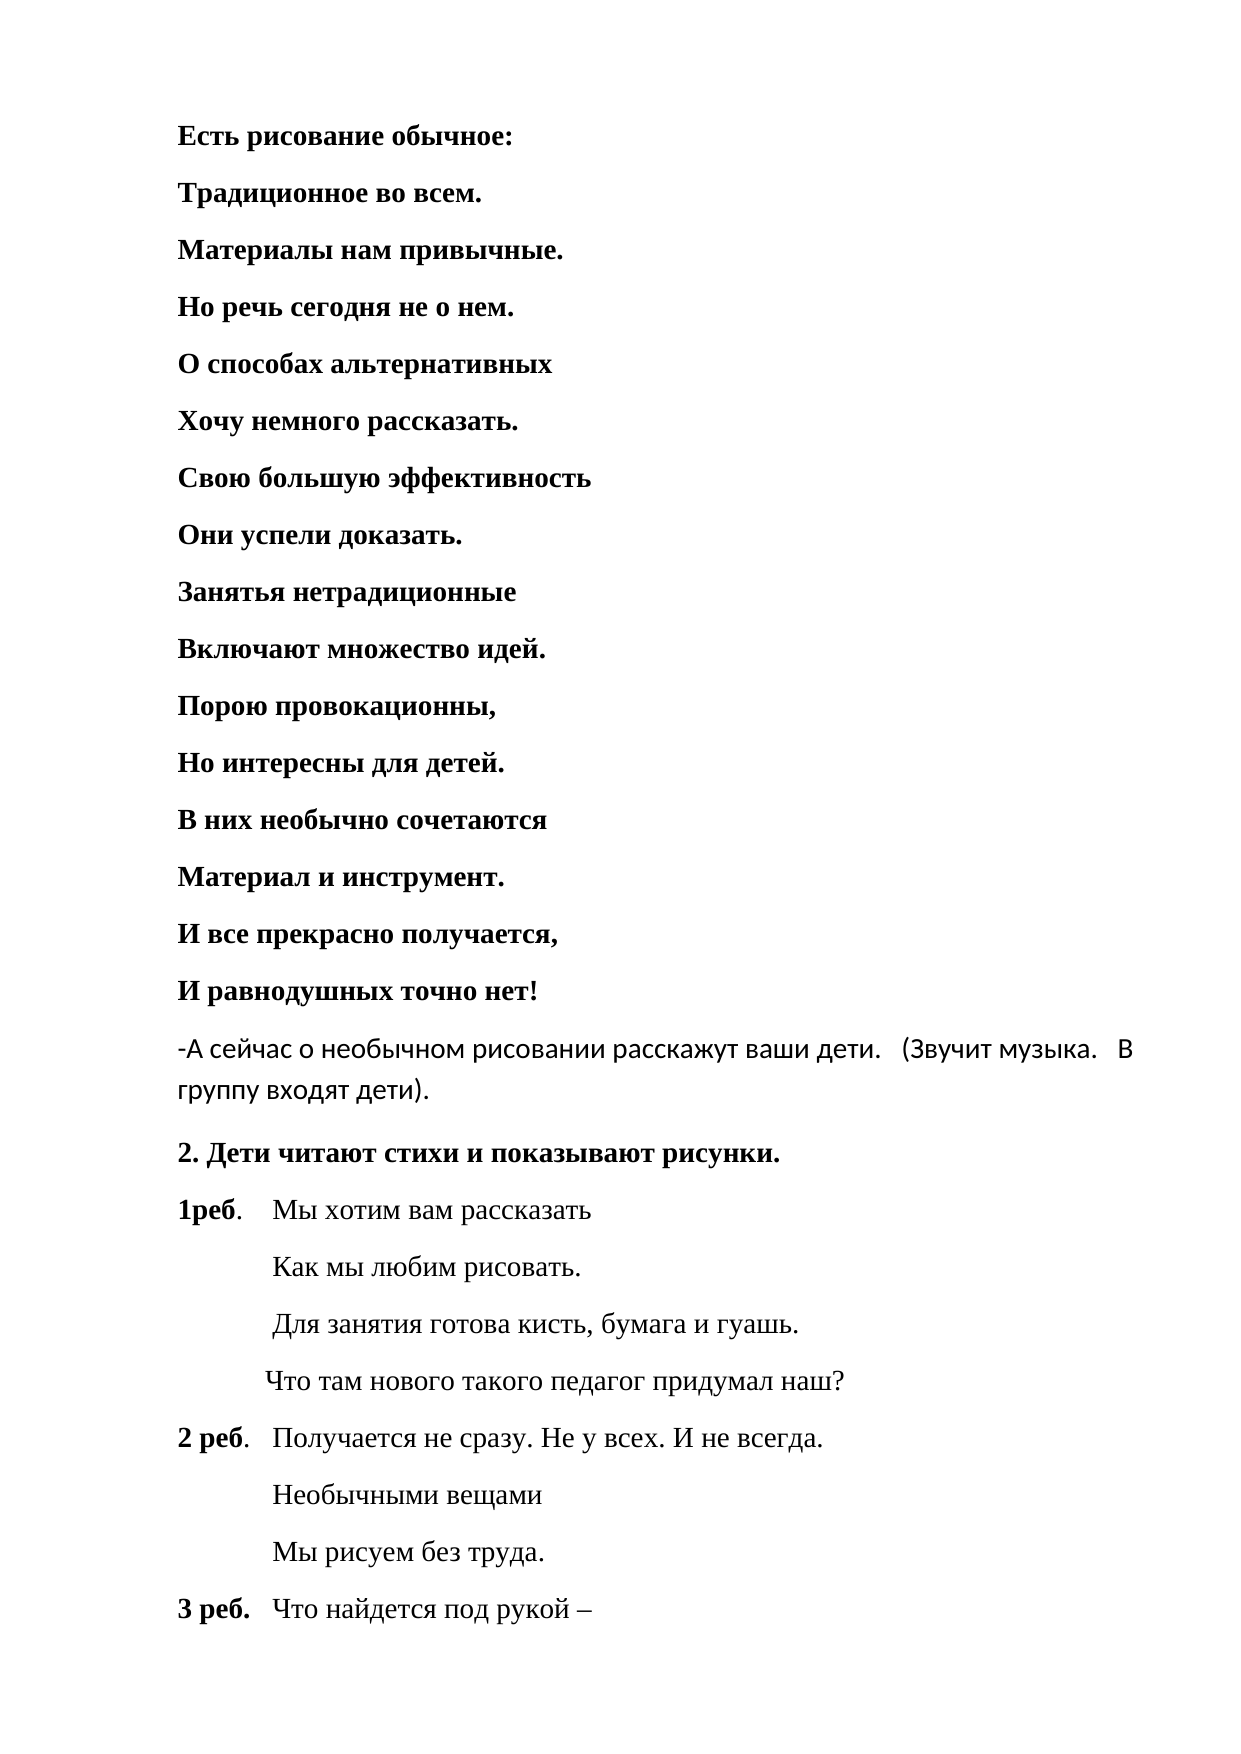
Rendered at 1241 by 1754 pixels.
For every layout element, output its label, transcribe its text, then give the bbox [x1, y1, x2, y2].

text Включают множество идей. [177, 631, 1152, 664]
text В них необычно сочетаются [177, 802, 1152, 835]
text О способах альтернативных [177, 346, 1152, 379]
text Как мы любим рисовать. [177, 1249, 1152, 1283]
text И все прекрасно получается, [177, 916, 1152, 949]
text Материал и инструмент. [177, 859, 1152, 892]
text Для занятия готова кисть, бумага и гуашь. [177, 1306, 1152, 1339]
text Мы рисуем без труда. [177, 1534, 1152, 1567]
text Есть рисование обычное: [177, 118, 1152, 152]
text 2. Дети читают стихи и показывают рисунки. [177, 1135, 1152, 1169]
text Традиционное во всем. [177, 175, 1152, 209]
text Порою провокационны, [177, 688, 1152, 721]
text Хочу немного рассказать. [177, 403, 1152, 437]
text Они успели доказать. [177, 517, 1152, 551]
text Свою большую эффективность [177, 460, 1152, 493]
text И равнодушных точно нет! [177, 973, 1152, 1006]
text 1реб. Мы хотим вам рассказать [177, 1192, 1152, 1226]
text Но речь сегодня не о нем. [177, 289, 1152, 323]
text Что там нового такого педагог придумал наш? [177, 1363, 1152, 1397]
text Но интересны для детей. [177, 745, 1152, 778]
text -А сейчас о необычном рисовании расскажут ваши дети. (Звучит музыка. В группу входят дети). [177, 1030, 1152, 1106]
text 3 реб. Что найдется под рукой – [177, 1591, 1152, 1624]
text 2 реб. Получается не сразу. Не у всех. И не всегда. [177, 1420, 1152, 1453]
text Занятья нетрадиционные [177, 574, 1152, 607]
text Необычными вещами [177, 1477, 1152, 1511]
text Материалы нам привычные. [177, 232, 1152, 266]
